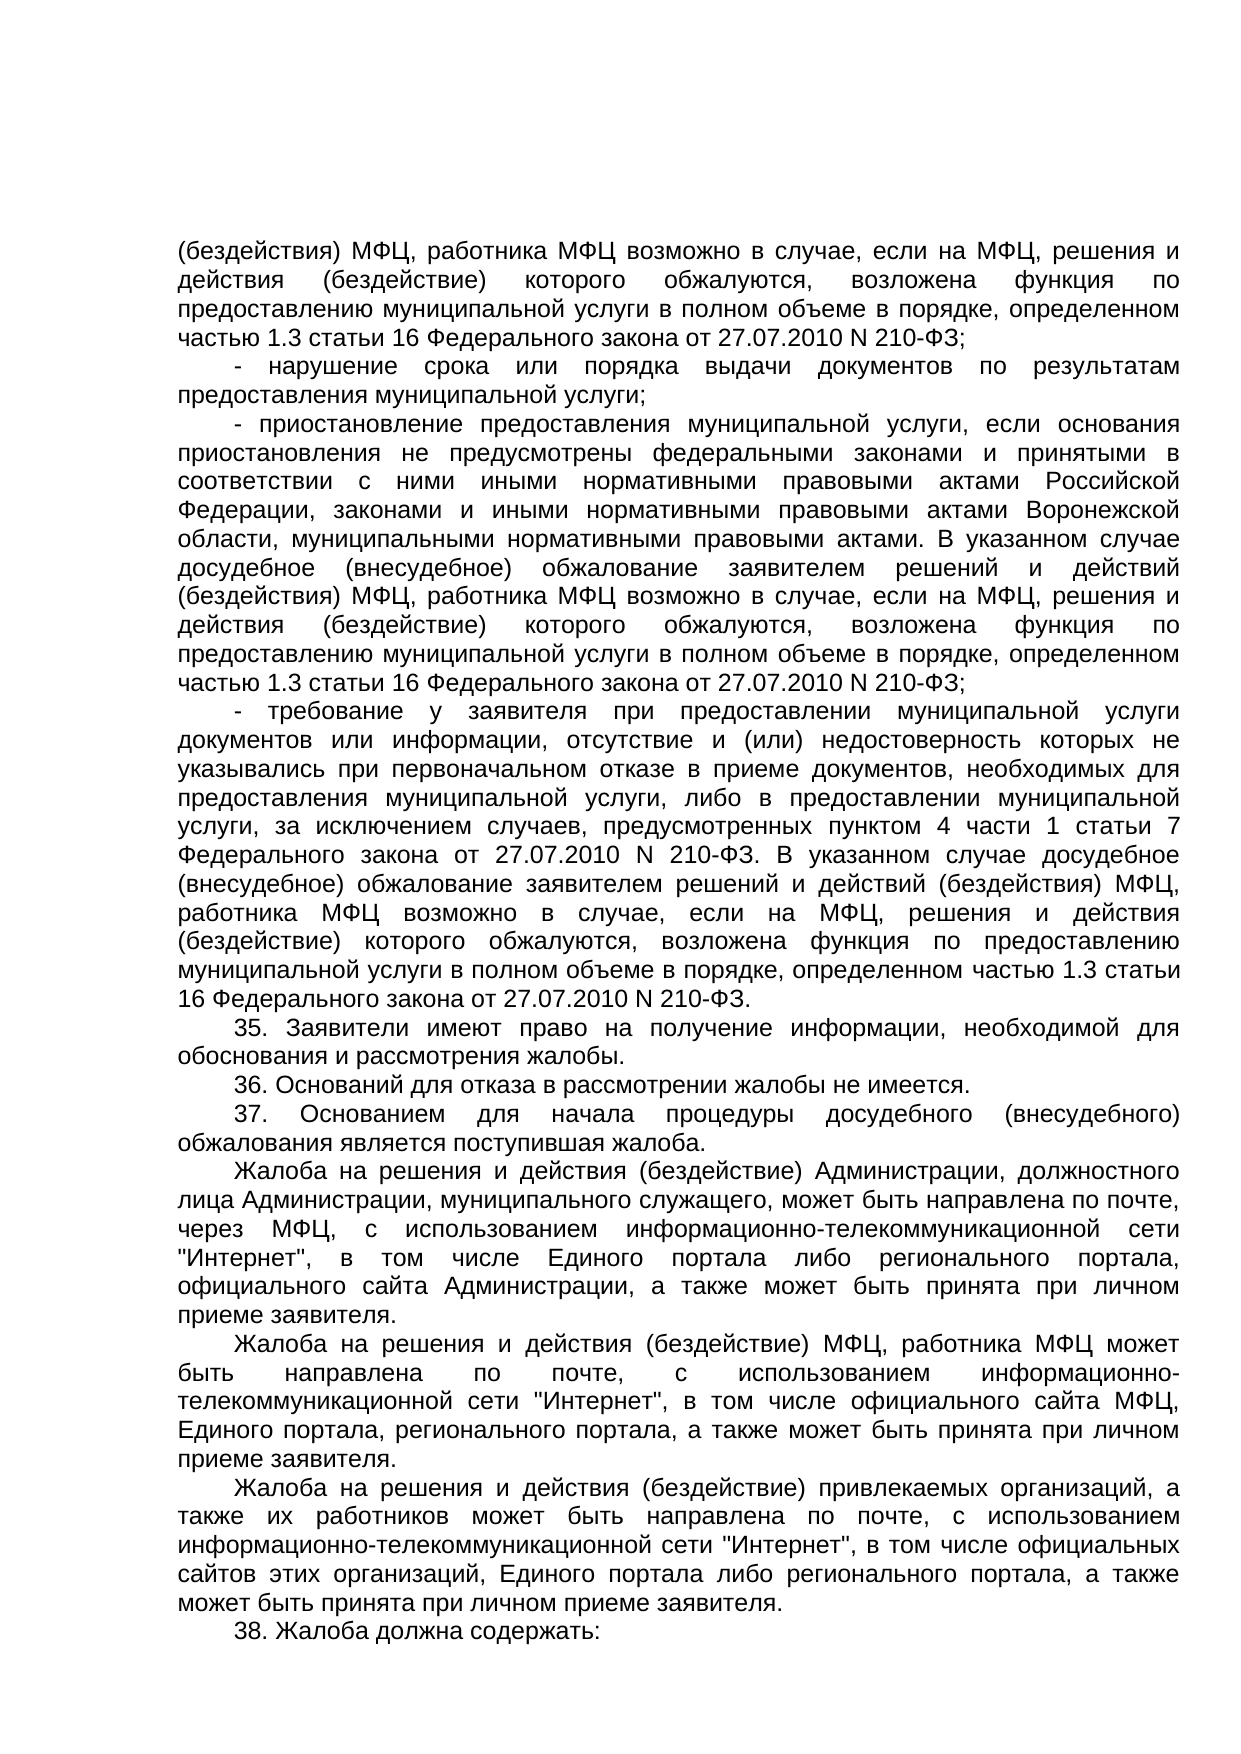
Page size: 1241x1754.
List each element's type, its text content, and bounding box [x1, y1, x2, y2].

text - требование у заявителя при предоставлении муниципальной услуги документов или информации, отсутствие и (или) недостоверность которых не указывались при первоначальном отказе в приеме документов, необходимых для предоставления муниципальной услуги, либо в предоставлении муниципальной услуги, за исключением случаев, предусмотренных пунктом 4 части 1 статьи 7 Федерального закона от 27.07.2010 N 210-ФЗ. В указанном случае досудебное (внесудебное) обжалование заявителем решений и действий (бездействия) МФЦ, работника МФЦ возможно в случае, если на МФЦ, решения и действия (бездействие) которого обжалуются, возложена функция по предоставлению муниципальной услуги в полном объеме в порядке, определенном частью 1.3 статьи 16 Федерального закона от 27.07.2010 N 210-ФЗ. [177, 696, 1181, 1012]
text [177, 236, 1181, 351]
text - нарушение срока или порядка выдачи документов по результатам предоставления муниципальной услуги; [177, 351, 1181, 409]
text 38. Жалоба должна содержать: [177, 1616, 1181, 1645]
text - приостановление предоставления муниципальной услуги, если основания приостановления не предусмотрены федеральными законами и принятыми в соответствии с ними иными нормативными правовыми актами Российской Федерации, законами и иными нормативными правовыми актами Воронежской области, муниципальными нормативными правовыми актами. В указанном случае досудебное (внесудебное) обжалование заявителем решений и действий (бездействия) МФЦ, работника МФЦ возможно в случае, если на МФЦ, решения и действия (бездействие) которого обжалуются, возложена функция по предоставлению муниципальной услуги в полном объеме в порядке, определенном частью 1.3 статьи 16 Федерального закона от 27.07.2010 N 210-ФЗ; [177, 409, 1181, 696]
text Жалоба на решения и действия (бездействие) Администрации, должностного лица Администрации, муниципального служащего, может быть направлена по почте, через МФЦ, с использованием информационно-телекоммуникационной сети "Интернет", в том числе Единого портала либо регионального портала, официального сайта Администрации, а также может быть принята при личном приеме заявителя. [177, 1156, 1181, 1329]
text 36. Оснований для отказа в рассмотрении жалобы не имеется. [177, 1070, 1181, 1099]
text Жалоба на решения и действия (бездействие) МФЦ, работника МФЦ может быть направлена по почте, с использованием информационно-телекоммуникационной сети "Интернет", в том числе официального сайта МФЦ, Единого портала, регионального портала, а также может быть принята при личном приеме заявителя. [177, 1329, 1181, 1472]
text 37. Основанием для начала процедуры досудебного (внесудебного) обжалования является поступившая жалоба. [177, 1099, 1181, 1156]
text Жалоба на решения и действия (бездействие) привлекаемых организаций, а также их работников может быть направлена по почте, с использованием информационно-телекоммуникационной сети "Интернет", в том числе официальных сайтов этих организаций, Единого портала либо регионального портала, а также может быть принята при личном приеме заявителя. [177, 1472, 1181, 1616]
text 35. Заявители имеют право на получение информации, необходимой для обоснования и рассмотрения жалобы. [177, 1012, 1181, 1070]
